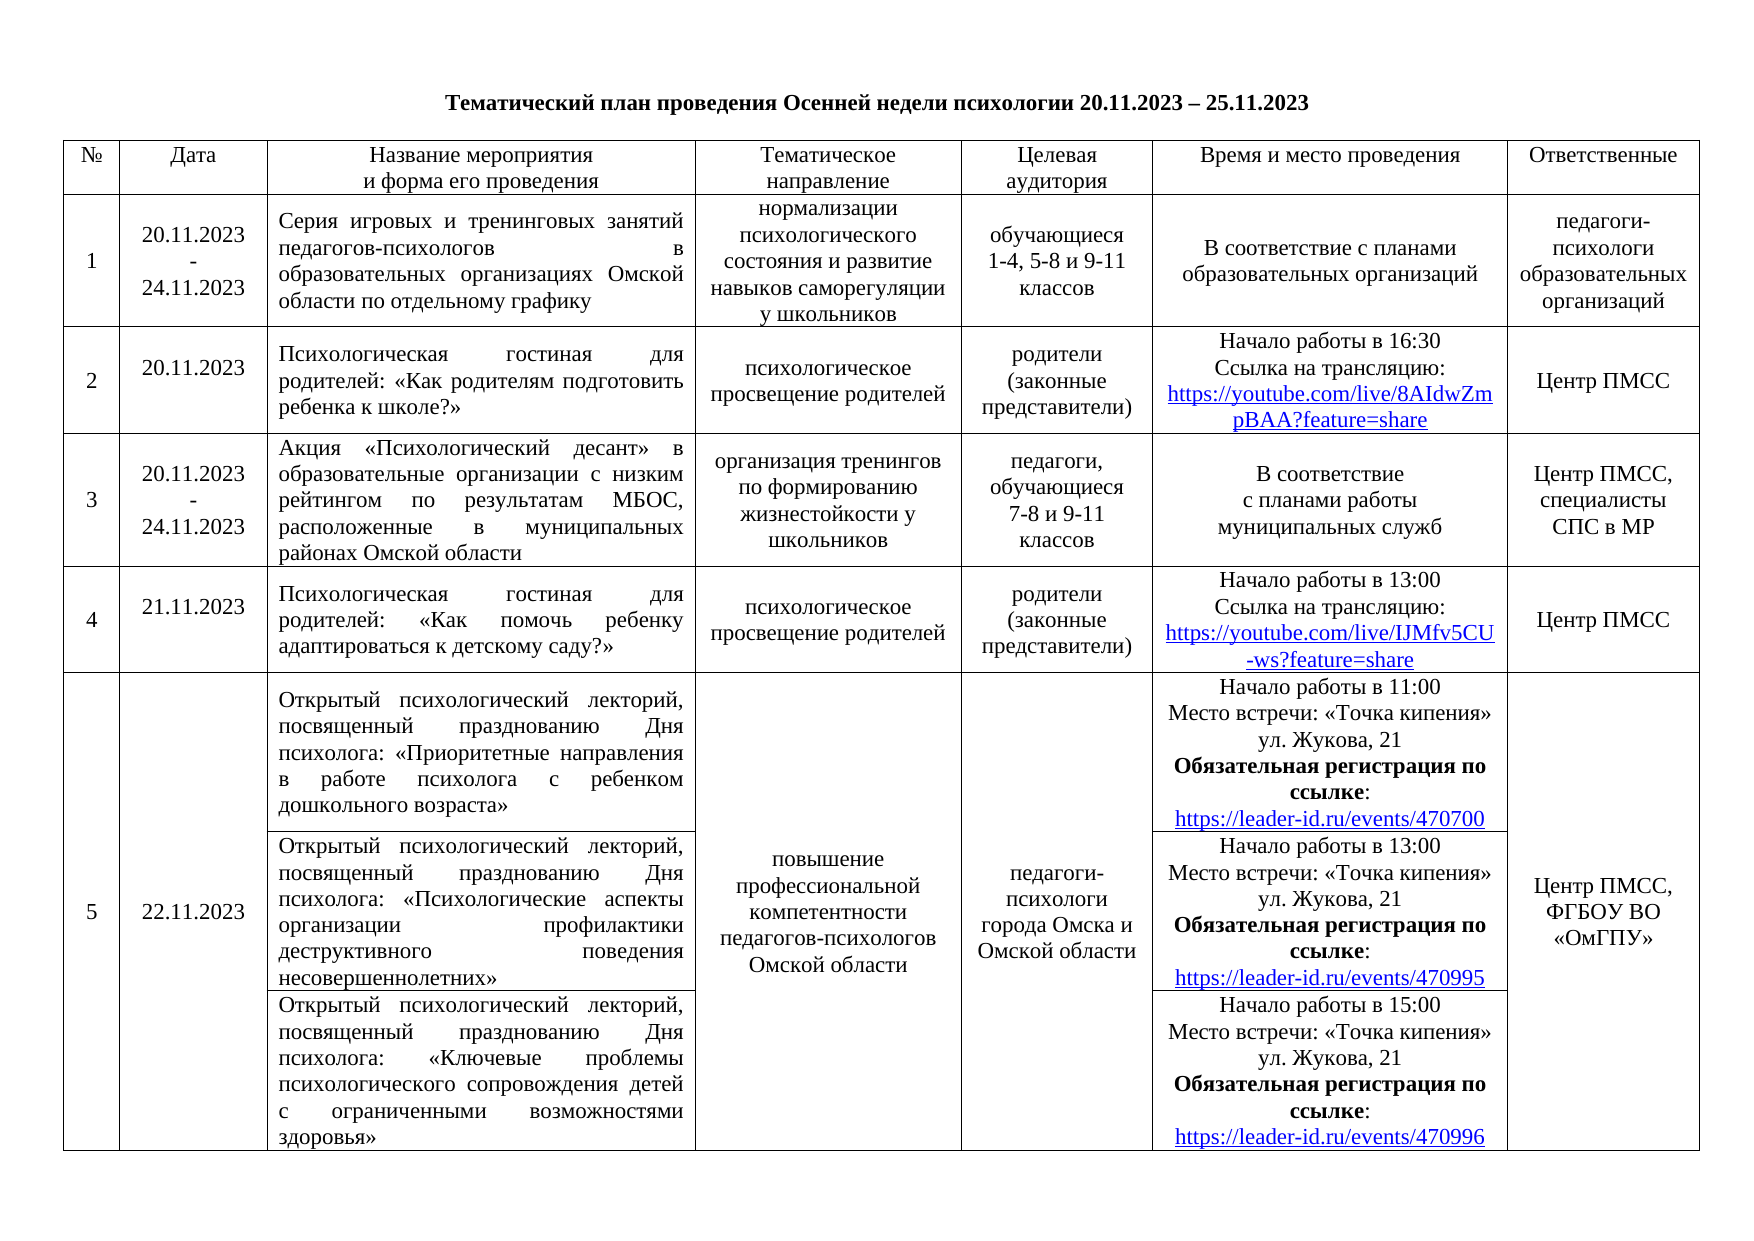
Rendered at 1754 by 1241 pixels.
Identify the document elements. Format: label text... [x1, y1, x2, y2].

table_cell Центр ПМСС [1508, 567, 1699, 672]
table_cell 20.11.2023 - 24.11.2023 [120, 195, 267, 326]
table_cell Открытый психологический лекторий, посвященный празднованию Дня психолога: «Ключевые проблемы психологического сопровождения детей с ограниченными возможностями здоровья» [268, 991, 695, 1149]
table_cell Психологическая гостиная для родителей: «Как помочь ребенку адаптироваться к детскому саду?» [268, 567, 695, 672]
table_cell повышение профессиональной компетентности педагогов-психологов Омской области [696, 673, 961, 1149]
table_header Название мероприятия и форма его проведения [268, 141, 695, 193]
table_cell родители (законные представители) [962, 567, 1152, 672]
table_cell Открытый психологический лекторий, посвященный празднованию Дня психолога: «Приоритетные направления в работе психолога с ребенком дошкольного возраста» [268, 673, 695, 831]
table_cell педагоги-психологи города Омска и Омской области [962, 673, 1152, 1149]
table_cell Начало работы в 13:00 Место встречи: «Точка кипения» ул. Жукова, 21 Обязательная регистрация по ссылке: https://leader-id.ru/events/470995 [1153, 832, 1507, 990]
table_cell организация тренингов по формированию жизнестойкости у школьников [696, 434, 961, 566]
table_cell Начало работы в 11:00 Место встречи: «Точка кипения» ул. Жукова, 21 Обязательная регистрация по ссылке: https://leader-id.ru/events/470700 [1153, 673, 1507, 831]
table_cell Центр ПМСС, специалисты СПС в МР [1508, 434, 1699, 566]
text Тематический план проведения Осенней недели психологии 20.11.2023 – 25.11.2023 [75, 89, 1679, 115]
table_cell Открытый психологический лекторий, посвященный празднованию Дня психолога: «Психологические аспекты организации профилактики деструктивного поведения несовершеннолетних» [268, 832, 695, 990]
table_cell 21.11.2023 [120, 567, 267, 672]
table_cell педагоги, обучающиеся 7-8 и 9-11 классов [962, 434, 1152, 566]
table_cell В соответствие с планами работы муниципальных служб [1153, 434, 1507, 566]
table_cell Начало работы в 16:30 Ссылка на трансляцию: https://youtube.com/live/8AIdwZmpBAA?feature=share [1153, 327, 1507, 433]
table_cell Психологическая гостиная для родителей: «Как родителям подготовить ребенка к школе?» [268, 327, 695, 433]
table_header Ответственные [1508, 141, 1699, 193]
table_cell Центр ПМСС, ФГБОУ ВО «ОмГПУ» [1508, 673, 1699, 1149]
table_header Дата [120, 141, 267, 193]
table_cell Начало работы в 13:00 Ссылка на трансляцию: https://youtube.com/live/IJMfv5CU-ws?feature=share [1153, 567, 1507, 672]
table_cell родители (законные представители) [962, 327, 1152, 433]
table_cell 4 [64, 567, 119, 672]
table_header Время и место проведения [1153, 141, 1507, 193]
table_cell 3 [64, 434, 119, 566]
table_cell психологическое просвещение родителей [696, 327, 961, 433]
table_cell 2 [64, 327, 119, 433]
table_cell 22.11.2023 [120, 673, 267, 1149]
table_header № [64, 141, 119, 193]
table_cell 5 [64, 673, 119, 1149]
table_cell Серия игровых и тренинговых занятий педагогов-психологов в образовательных организациях Омской области по отдельному графику [268, 195, 695, 326]
table_cell педагоги-психологи образовательных организаций [1508, 195, 1699, 326]
table_cell Акция «Психологический десант» в образовательные организации с низким рейтингом по результатам МБОС, расположенные в муниципальных районах Омской области [268, 434, 695, 566]
table_cell нормализации психологического состояния и развитие навыков саморегуляции у школьников [696, 195, 961, 326]
table_cell В соответствие с планами образовательных организаций [1153, 195, 1507, 326]
table_cell 20.11.2023 [120, 327, 267, 433]
table_cell Центр ПМСС [1508, 327, 1699, 433]
table_cell 1 [64, 195, 119, 326]
table_header Целевая аудитория [962, 141, 1152, 193]
table_cell 20.11.2023 - 24.11.2023 [120, 434, 267, 566]
table_header Тематическое направление [696, 141, 961, 193]
table_cell обучающиеся 1-4, 5-8 и 9-11 классов [962, 195, 1152, 326]
table_cell психологическое просвещение родителей [696, 567, 961, 672]
table_cell Начало работы в 15:00 Место встречи: «Точка кипения» ул. Жукова, 21 Обязательная регистрация по ссылке: https://leader-id.ru/events/470996 [1153, 991, 1507, 1149]
